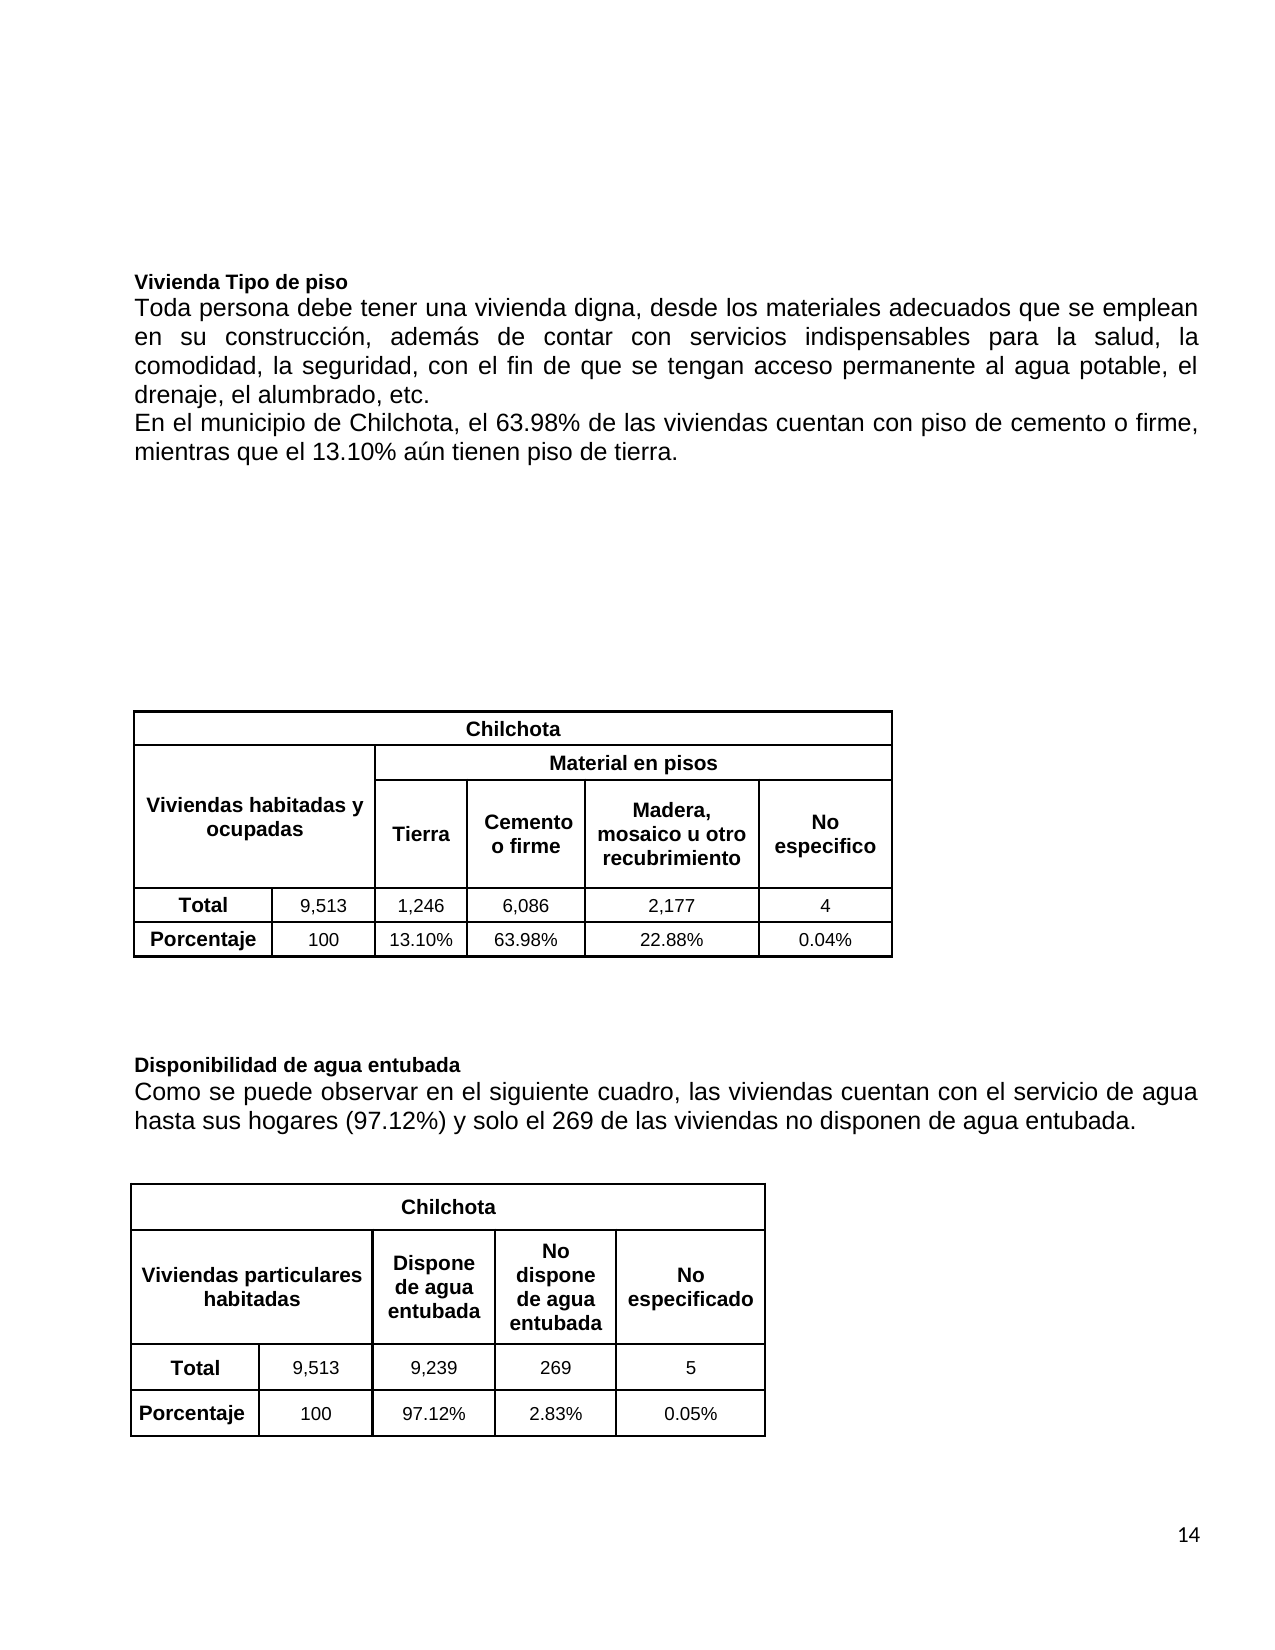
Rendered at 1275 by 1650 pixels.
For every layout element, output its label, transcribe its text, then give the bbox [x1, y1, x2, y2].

table_cell 97.12% [374, 1391, 494, 1435]
table_cell 269 [496, 1345, 615, 1389]
table_cell 2.83% [496, 1391, 615, 1435]
table_cell 63.98% [468, 923, 584, 955]
table_cell 13.10% [376, 923, 466, 955]
table_cell Viviendas particulares habitadas [132, 1231, 371, 1343]
text Como se puede observar en el siguiente cuadro, las viviendas cuentan con el servicio de agua hasta sus hogares (97.12%) y solo el 269 de las viviendas no disponen de agua entubada. [134, 1077, 1200, 1135]
text Vivienda Tipo de piso [134, 269, 1200, 293]
table_cell No especifico [760, 781, 891, 887]
table_cell Total [135, 889, 271, 921]
table_cell 9,513 [260, 1345, 371, 1389]
table_cell Porcentaje [135, 923, 271, 955]
table_cell 0.04% [760, 923, 891, 955]
table_cell 5 [617, 1345, 764, 1389]
table_cell Viviendas habitadas y ocupadas [135, 746, 374, 887]
table_cell 6,086 [468, 889, 584, 921]
text En el municipio de Chilchota, el 63.98% de las viviendas cuentan con piso de cemento o firme, mientras que el 13.10% aún tienen piso de tierra. [134, 408, 1200, 466]
table_cell 22.88% [586, 923, 758, 955]
table_cell 9,513 [273, 889, 374, 921]
table_cell Dispone de agua entubada [374, 1231, 494, 1343]
table_header Chilchota [132, 1185, 764, 1228]
table_cell Material en pisos [376, 746, 891, 778]
table_cell 100 [260, 1391, 371, 1435]
table_cell 2,177 [586, 889, 758, 921]
table_cell 4 [760, 889, 891, 921]
table_cell Madera, mosaico u otro recubrimiento [586, 781, 758, 887]
table_cell Porcentaje [132, 1391, 258, 1435]
table_cell 1,246 [376, 889, 466, 921]
table_cell 100 [273, 923, 374, 955]
table_cell No especificado [617, 1231, 764, 1343]
text Toda persona debe tener una vivienda digna, desde los materiales adecuados que se emplean en su construcción, además de contar con servicios indispensables para la salud, la comodidad, la seguridad, con el fin de que se tengan acceso permanente al agua potable, el drenaje, el alumbrado, etc. [134, 293, 1200, 408]
table_cell Total [132, 1345, 258, 1389]
table_header Chilchota [135, 713, 891, 744]
table_cell Tierra [376, 781, 466, 887]
table_cell Cemento o firme [468, 781, 584, 887]
table_cell 9,239 [374, 1345, 494, 1389]
text Disponibilidad de agua entubada [134, 1053, 1200, 1077]
table_cell 0.05% [617, 1391, 764, 1435]
table_cell No dispone de agua entubada [496, 1231, 615, 1343]
